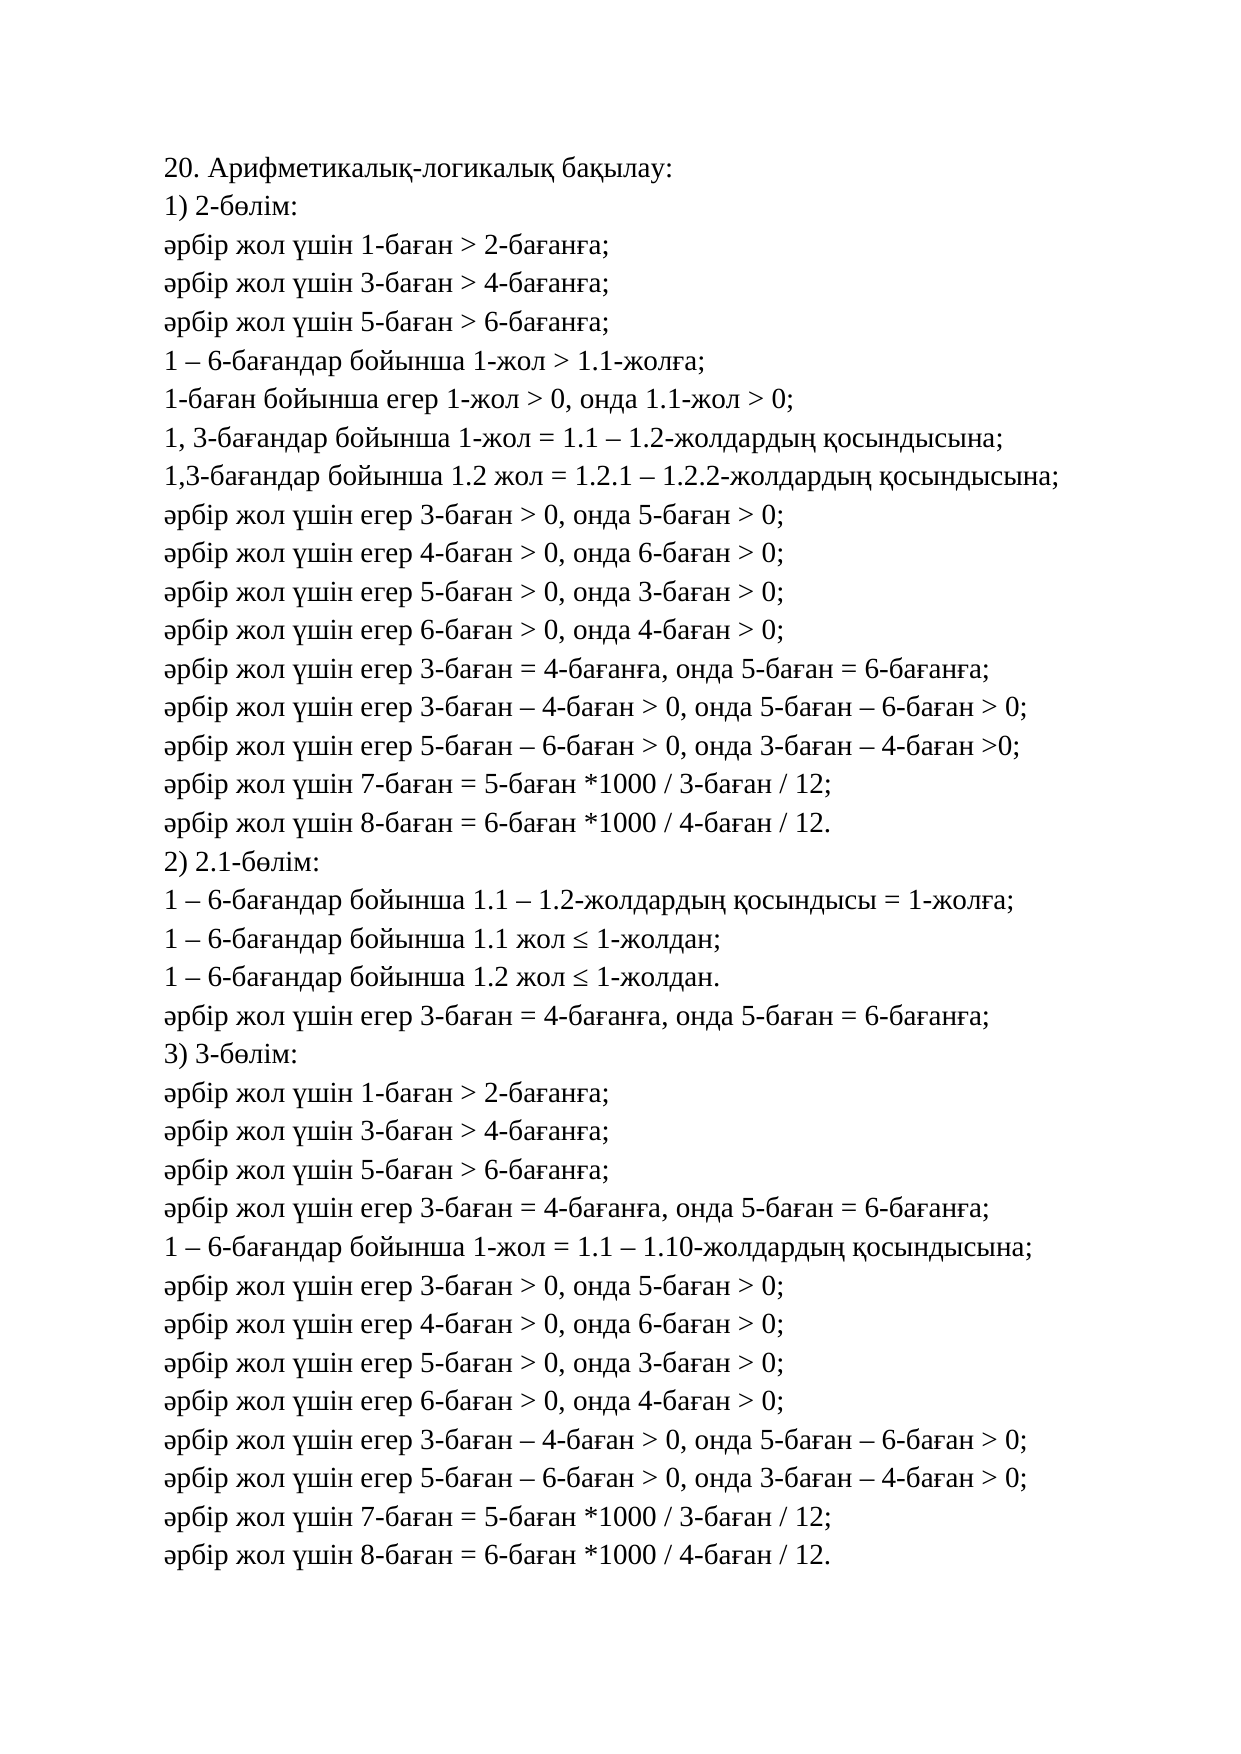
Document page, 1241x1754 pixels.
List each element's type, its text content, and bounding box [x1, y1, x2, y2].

text 1,3-бағандар бойынша 1.2 жол = 1.2.1 – 1.2.2-жолдардың қосындысына; [112, 458, 1128, 492]
text әрбір жол үшін егер 4-баған > 0, онда 6-баған > 0; [112, 1306, 1128, 1340]
text әрбір жол үшін 8-баған = 6-баған *1000 / 4-баған / 12. [112, 805, 1128, 839]
text әрбір жол үшін егер 3-баған > 0, онда 5-баған > 0; [112, 1268, 1128, 1301]
text әрбір жол үшін 8-баған = 6-баған *1000 / 4-баған / 12. [112, 1537, 1128, 1571]
text 2) 2.1-бөлім: [112, 844, 1128, 877]
text әрбір жол үшін егер 6-баған > 0, онда 4-баған > 0; [112, 1383, 1128, 1417]
text әрбір жол үшін егер 5-баған > 0, онда 3-баған > 0; [112, 1345, 1128, 1378]
text әрбір жол үшін егер 4-баған > 0, онда 6-баған > 0; [112, 535, 1128, 569]
text әрбір жол үшін егер 3-баған > 0, онда 5-баған > 0; [112, 497, 1128, 530]
text әрбір жол үшін егер 3-баған = 4-бағанға, онда 5-баған = 6-бағанға; [112, 998, 1128, 1031]
text 1 – 6-бағандар бойынша 1.1 – 1.2-жолдардың қосындысы = 1-жолға; [112, 882, 1128, 916]
text әрбір жол үшін 5-баған > 6-бағанға; [112, 1152, 1128, 1186]
text 1) 2-бөлім: [112, 188, 1128, 222]
text 1 – 6-бағандар бойынша 1-жол > 1.1-жолға; [112, 343, 1128, 376]
text 1-баған бойынша егер 1-жол > 0, онда 1.1-жол > 0; [112, 381, 1128, 415]
text әрбір жол үшін егер 3-баған – 4-баған > 0, онда 5-баған – 6-баған > 0; [112, 1422, 1128, 1455]
text 20. Арифметикалық-логикалық бақылау: [112, 150, 1128, 183]
text әрбір жол үшін егер 5-баған – 6-баған > 0, онда 3-баған – 4-баған >0; [112, 728, 1128, 762]
text 1 – 6-бағандар бойынша 1.1 жол ≤ 1-жолдан; [112, 921, 1128, 954]
text әрбір жол үшін 7-баған = 5-баған *1000 / 3-баған / 12; [112, 767, 1128, 800]
text әрбір жол үшін 1-баған > 2-бағанға; [112, 227, 1128, 261]
text әрбір жол үшін 3-баған > 4-бағанға; [112, 1113, 1128, 1147]
text 1 – 6-бағандар бойынша 1-жол = 1.1 – 1.10-жолдардың қосындысына; [112, 1229, 1128, 1263]
text әрбір жол үшін 5-баған > 6-бағанға; [112, 304, 1128, 338]
text әрбір жол үшін егер 3-баған = 4-бағанға, онда 5-баған = 6-бағанға; [112, 1191, 1128, 1224]
text әрбір жол үшін 7-баған = 5-баған *1000 / 3-баған / 12; [112, 1499, 1128, 1532]
text әрбір жол үшін 3-баған > 4-бағанға; [112, 266, 1128, 299]
text әрбір жол үшін егер 3-баған – 4-баған > 0, онда 5-баған – 6-баған > 0; [112, 689, 1128, 723]
text әрбір жол үшін егер 5-баған – 6-баған > 0, онда 3-баған – 4-баған > 0; [112, 1460, 1128, 1494]
text 1 – 6-бағандар бойынша 1.2 жол ≤ 1-жолдан. [112, 959, 1128, 993]
text әрбір жол үшін егер 5-баған > 0, онда 3-баған > 0; [112, 574, 1128, 607]
text әрбір жол үшін егер 3-баған = 4-бағанға, онда 5-баған = 6-бағанға; [112, 651, 1128, 684]
text әрбір жол үшін 1-баған > 2-бағанға; [112, 1075, 1128, 1108]
text 3) 3-бөлім: [112, 1036, 1128, 1070]
text әрбір жол үшін егер 6-баған > 0, онда 4-баған > 0; [112, 612, 1128, 646]
text 1, 3-бағандар бойынша 1-жол = 1.1 – 1.2-жолдардың қосындысына; [112, 420, 1128, 453]
